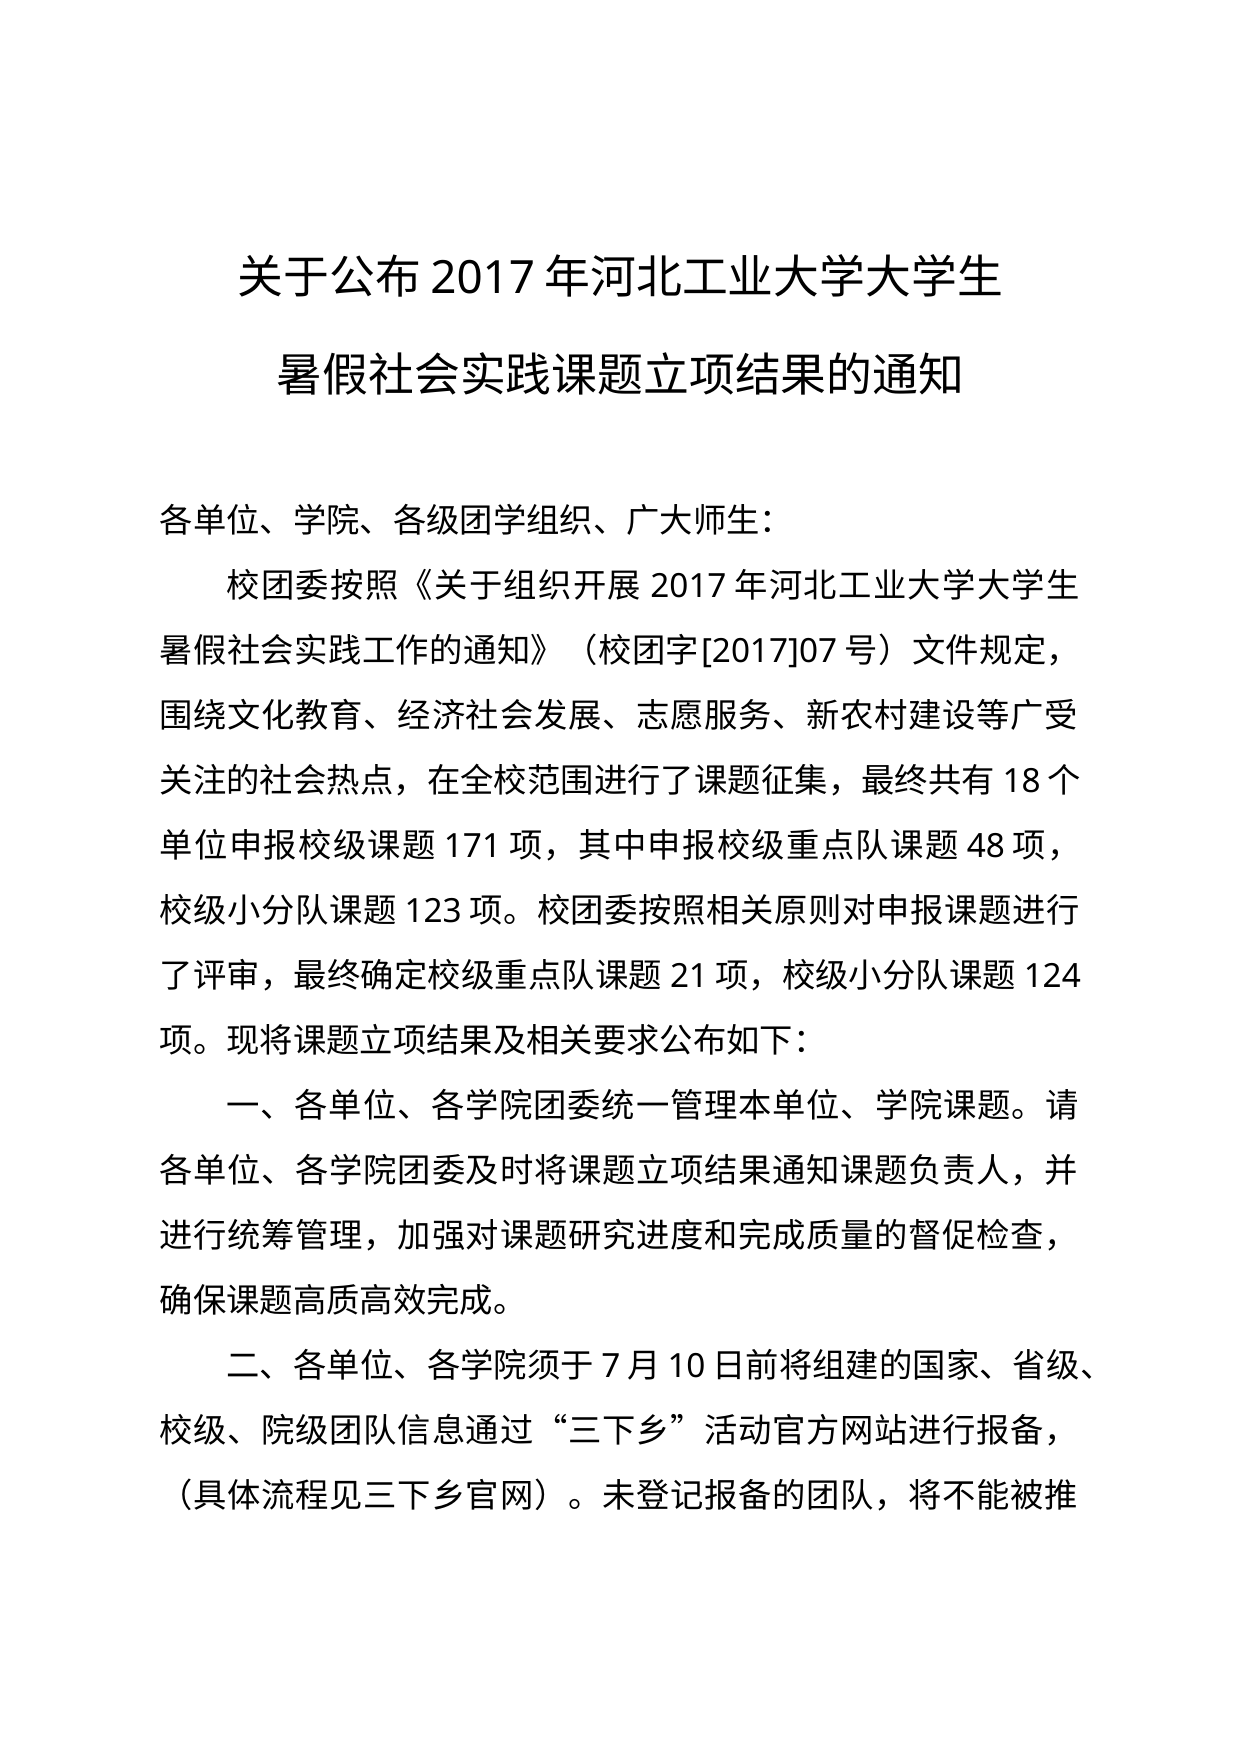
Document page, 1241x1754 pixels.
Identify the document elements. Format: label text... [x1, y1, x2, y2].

text 关于公布2017年河北工业大学大学生 [159, 225, 1081, 323]
text 各单位、学院、各级团学组织、广大师生： [159, 485, 1081, 550]
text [159, 1330, 1081, 1525]
text 一、各单位、各学院团委统一管理本单位、学院课题。请各单位、各学院团委及时将课题立项结果通知课题负责人，并进行统筹管理，加强对课题研究进度和完成质量的督促检查，确保课题高质高效完成。 [159, 1070, 1081, 1330]
text 暑假社会实践课题立项结果的通知 [159, 323, 1081, 420]
text 校团委按照《关于组织开展2017年河北工业大学大学生暑假社会实践工作的通知》（校团字[2017]07号）文件规定，围绕文化教育、经济社会发展、志愿服务、新农村建设等广受关注的社会热点，在全校范围进行了课题征集，最终共有18个单位申报校级课题171项，其中申报校级重点队课题48项，校级小分队课题123项。校团委按照相关原则对申报课题进行了评审，最终确定校级重点队课题21项，校级小分队课题124项。现将课题立项结果及相关要求公布如下： [159, 550, 1081, 1070]
